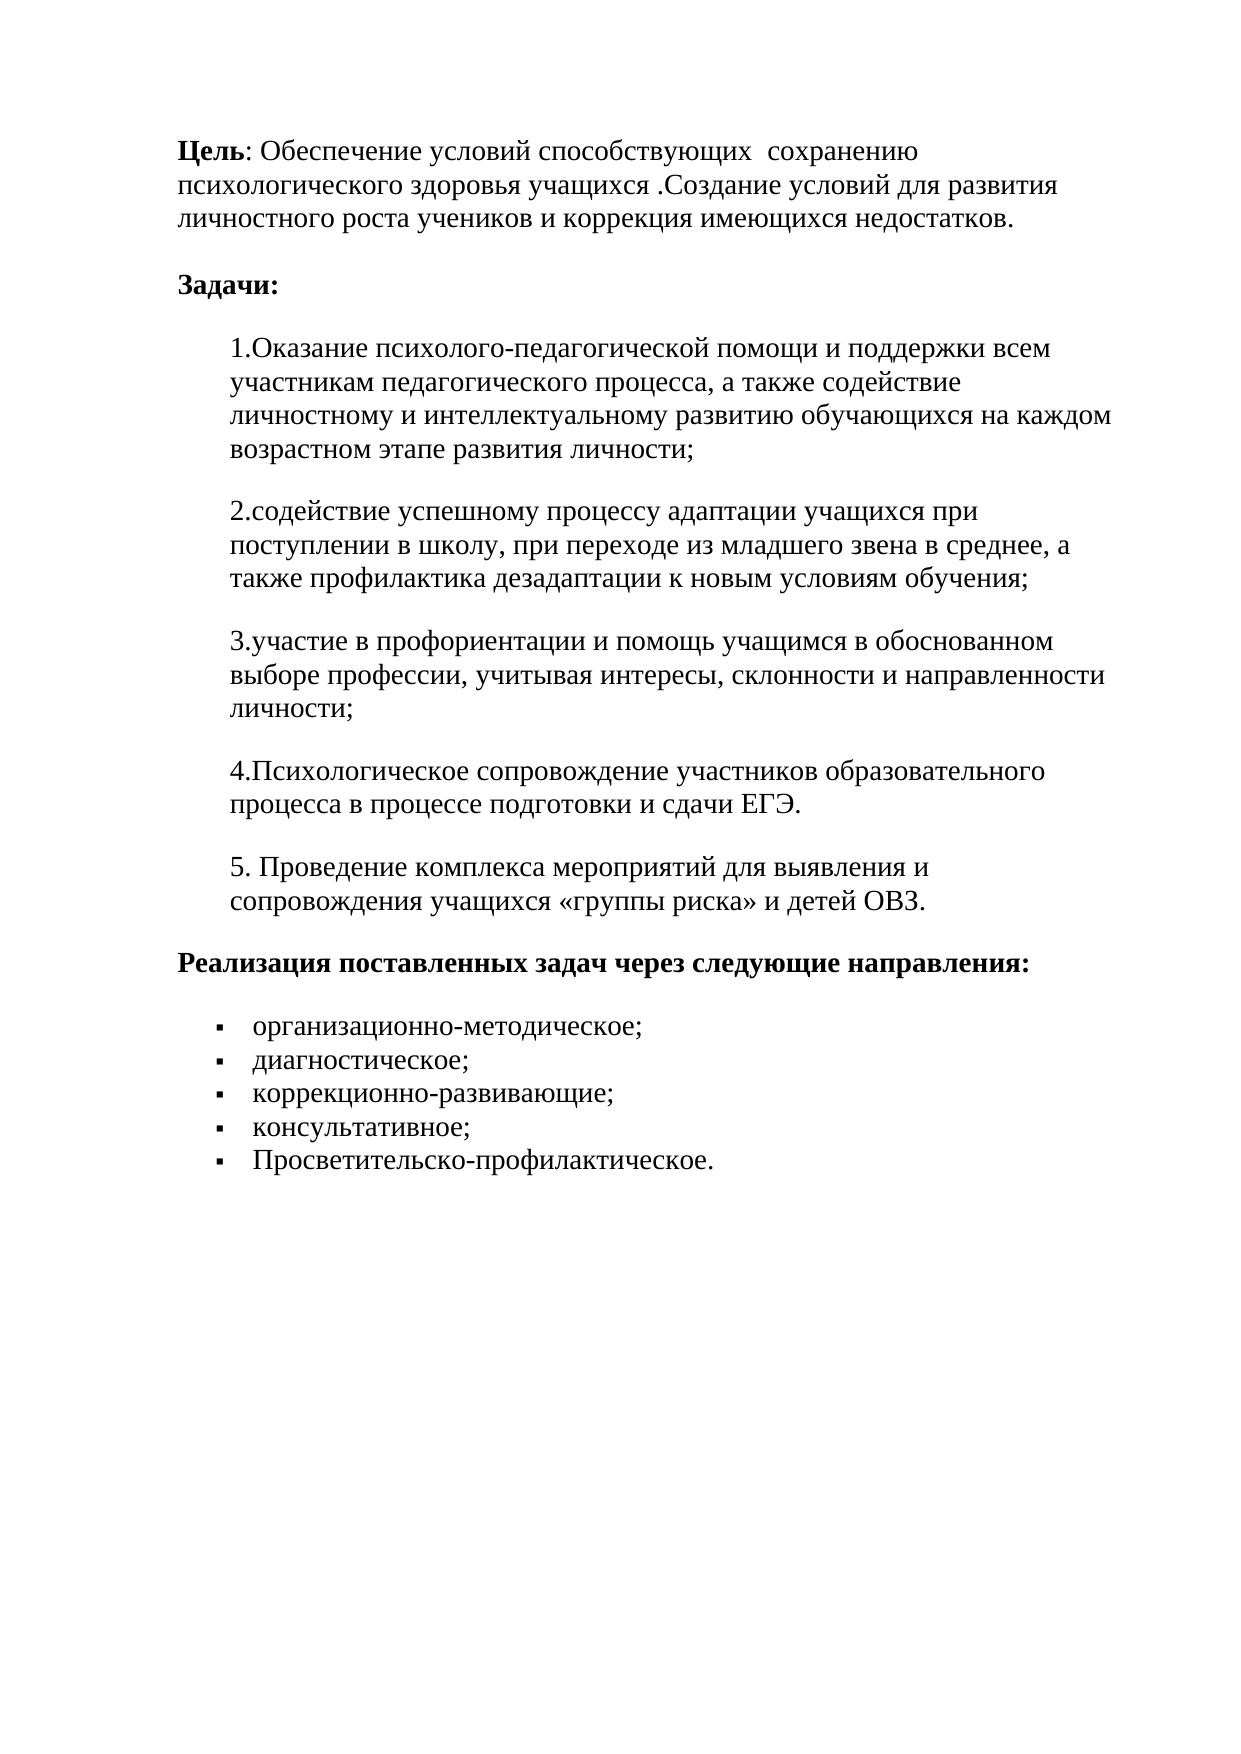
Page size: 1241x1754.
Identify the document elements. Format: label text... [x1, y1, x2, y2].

text 4.Психологическое сопровождение участников образовательного процесса в процессе подготовки и сдачи ЕГЭ. [229, 753, 1122, 820]
text 3.участие в профориентации и помощь учащимся в обоснованном выборе профессии, учитывая интересы, склонности и направленности личности; [229, 623, 1122, 724]
list консультативное; [215, 1109, 1122, 1142]
list организационно-методическое; [215, 1008, 1122, 1042]
text Цель: Обеспечение условий способствующих сохранению психологического здоровья учащихся .Создание условий для развития личностного роста учеников и коррекция имеющихся недостатков. [177, 133, 1122, 234]
text 2.содействие успешному процессу адаптации учащихся при поступлении в школу, при переходе из младшего звена в среднее, а также профилактика дезадаптации к новым условиям обучения; [229, 493, 1122, 594]
text 1.Оказание психолого-педагогической помощи и поддержки всем участникам педагогического процесса, а также содействие личностному и интеллектуальному развитию обучающихся на каждом возрастном этапе развития личности; [229, 330, 1122, 464]
text 5. Проведение комплекса мероприятий для выявления и сопровождения учащихся «группы риска» и детей ОВЗ. [229, 849, 1122, 916]
list коррекционно-развивающие; [215, 1075, 1122, 1109]
list диагностическое; [215, 1042, 1122, 1075]
list Просветительско-профилактическое. [215, 1142, 1122, 1176]
text Реализация поставленных задач через следующие направления: [177, 946, 1122, 979]
text Задачи: [177, 267, 1122, 301]
